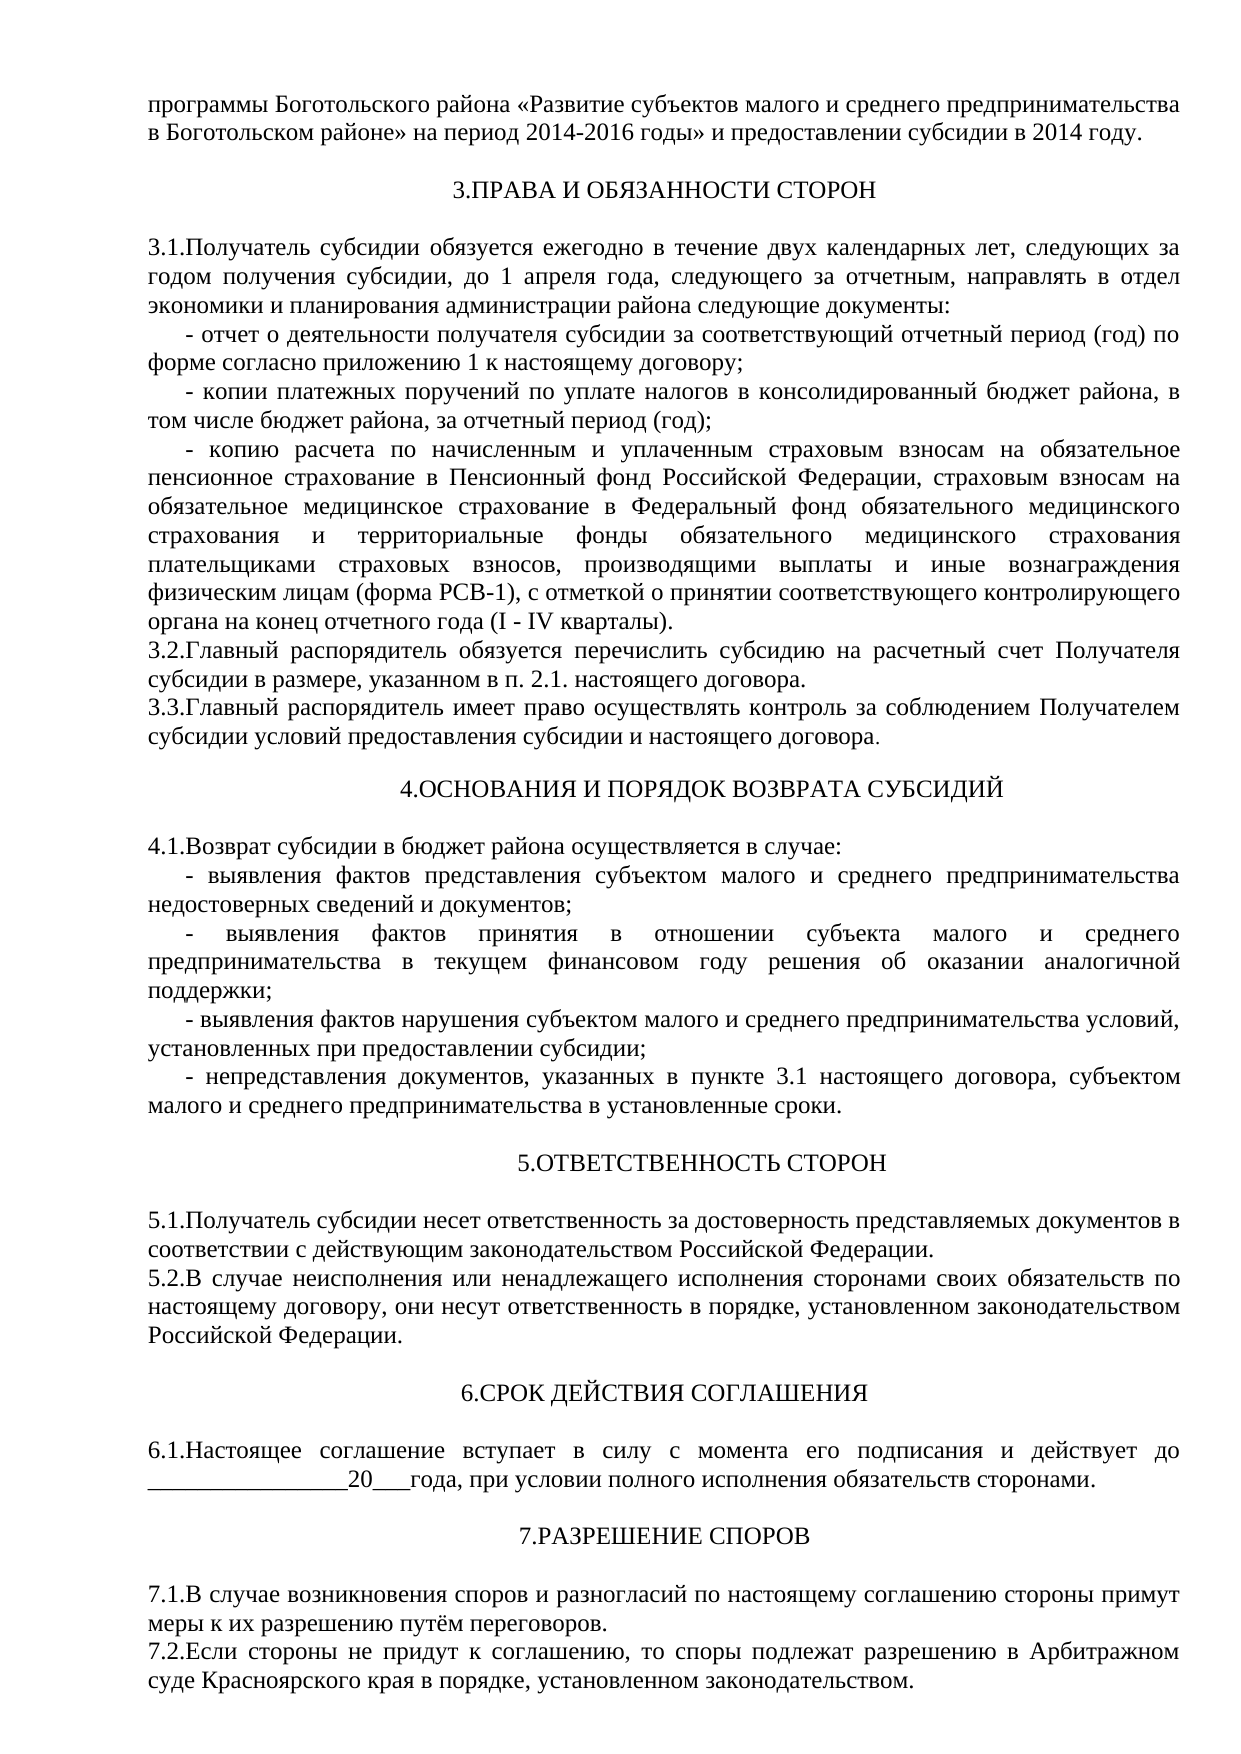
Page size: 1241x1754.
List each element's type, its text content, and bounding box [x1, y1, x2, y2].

text 4.1.Возврат субсидии в бюджет района осуществляется в случае: [148, 831, 1181, 860]
text 5.2.В случае неисполнения или ненадлежащего исполнения сторонами своих обязательств по настоящему договору, они несут ответственность в порядке, установленном законодательством Российской Федерации. [148, 1263, 1181, 1349]
text - выявления фактов принятия в отношении субъекта малого и среднего предпринимательства в текущем финансовом году решения об оказании аналогичной поддержки; [148, 918, 1181, 1004]
text - отчет о деятельности получателя субсидии за соответствующий отчетный период (год) по форме согласно приложению 1 к настоящему договору; [148, 319, 1181, 376]
text - выявления фактов представления субъектом малого и среднего предпринимательства недостоверных сведений и документов; [148, 860, 1181, 918]
text 4.ОСНОВАНИЯ И ПОРЯДОК ВОЗВРАТА СУБСИДИЙ [223, 774, 1181, 803]
text 7.1.В случае возникновения споров и разногласий по настоящему соглашению стороны примут меры к их разрешению путём переговоров. [148, 1579, 1181, 1636]
text 5.ОТВЕТСТВЕННОСТЬ СТОРОН [223, 1148, 1181, 1176]
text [148, 89, 1181, 146]
text 3.2.Главный распорядитель обязуется перечислить субсидию на расчетный счет Получателя субсидии в размере, указанном в п. 2.1. настоящего договора. [148, 635, 1181, 692]
text - копии платежных поручений по уплате налогов в консолидированный бюджет района, в том числе бюджет района, за отчетный период (год); [148, 376, 1181, 434]
text 6.СРОК ДЕЙСТВИЯ СОГЛАШЕНИЯ [148, 1378, 1181, 1406]
text - копию расчета по начисленным и уплаченным страховым взносам на обязательное пенсионное страхование в Пенсионный фонд Российской Федерации, страховым взносам на обязательное медицинское страхование в Федеральный фонд обязательного медицинского страхования и территориальные фонды обязательного медицинского страхования плательщиками страховых взносов, производящими выплаты и иные вознаграждения физическим лицам (форма РСВ-1), с отметкой о принятии соответствующего контролирующего органа на конец отчетного года (I - IV кварталы). [148, 434, 1181, 635]
text 3.3.Главный распорядитель имеет право осуществлять контроль за соблюдением Получателем субсидии условий предоставления субсидии и настоящего договора. [148, 692, 1181, 750]
text 6.1.Настоящее соглашение вступает в силу с момента его подписания и действует до ________________20___года, при условии полного исполнения обязательств сторонами. [148, 1435, 1181, 1493]
text 7.РАЗРЕШЕНИЕ СПОРОВ [148, 1521, 1181, 1550]
text - выявления фактов нарушения субъектом малого и среднего предпринимательства условий, установленных при предоставлении субсидии; [148, 1004, 1181, 1061]
text 7.2.Если стороны не придут к соглашению, то споры подлежат разрешению в Арбитражном суде Красноярского края в порядке, установленном законодательством. [148, 1636, 1181, 1694]
text 5.1.Получатель субсидии несет ответственность за достоверность представляемых документов в соответствии с действующим законодательством Российской Федерации. [148, 1205, 1181, 1263]
text 3.ПРАВА И ОБЯЗАННОСТИ СТОРОН [148, 175, 1181, 204]
text - непредставления документов, указанных в пункте 3.1 настоящего договора, субъектом малого и среднего предпринимательства в установленные сроки. [148, 1061, 1181, 1119]
text 3.1.Получатель субсидии обязуется ежегодно в течение двух календарных лет, следующих за годом получения субсидии, до 1 апреля года, следующего за отчетным, направлять в отдел экономики и планирования администрации района следующие документы: [148, 232, 1181, 319]
